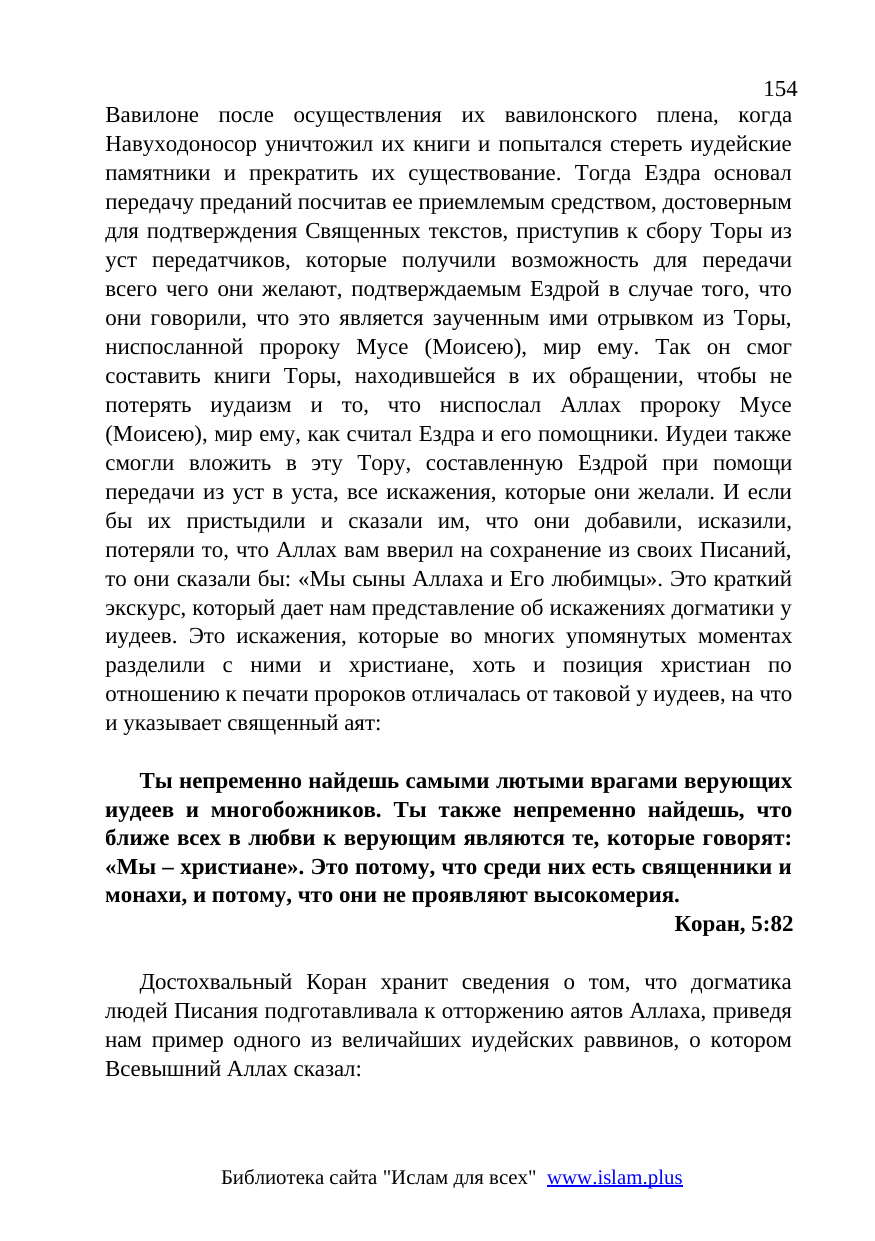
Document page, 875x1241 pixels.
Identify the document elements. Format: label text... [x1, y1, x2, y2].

text Достохвальный Коран хранит сведения о том, что догматика людей Писания подготавливала к отторжению аятов Аллаха, приведя нам пример одного из величайших иудейских раввинов, о котором Всевышний Аллах сказал: [105, 968, 793, 1081]
text Коран, 5:82 [106, 910, 793, 936]
text Ты непременно найдешь самыми лютыми врагами верующих иудеев и многобожников. Ты также непременно найдешь, что ближе всех в любви к верующим являются те, которые говорят: «Мы – христиане». Это потому, что среди них есть священники и монахи, и потому, что они не проявляют высокомерия. [105, 767, 793, 907]
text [105, 101, 793, 736]
